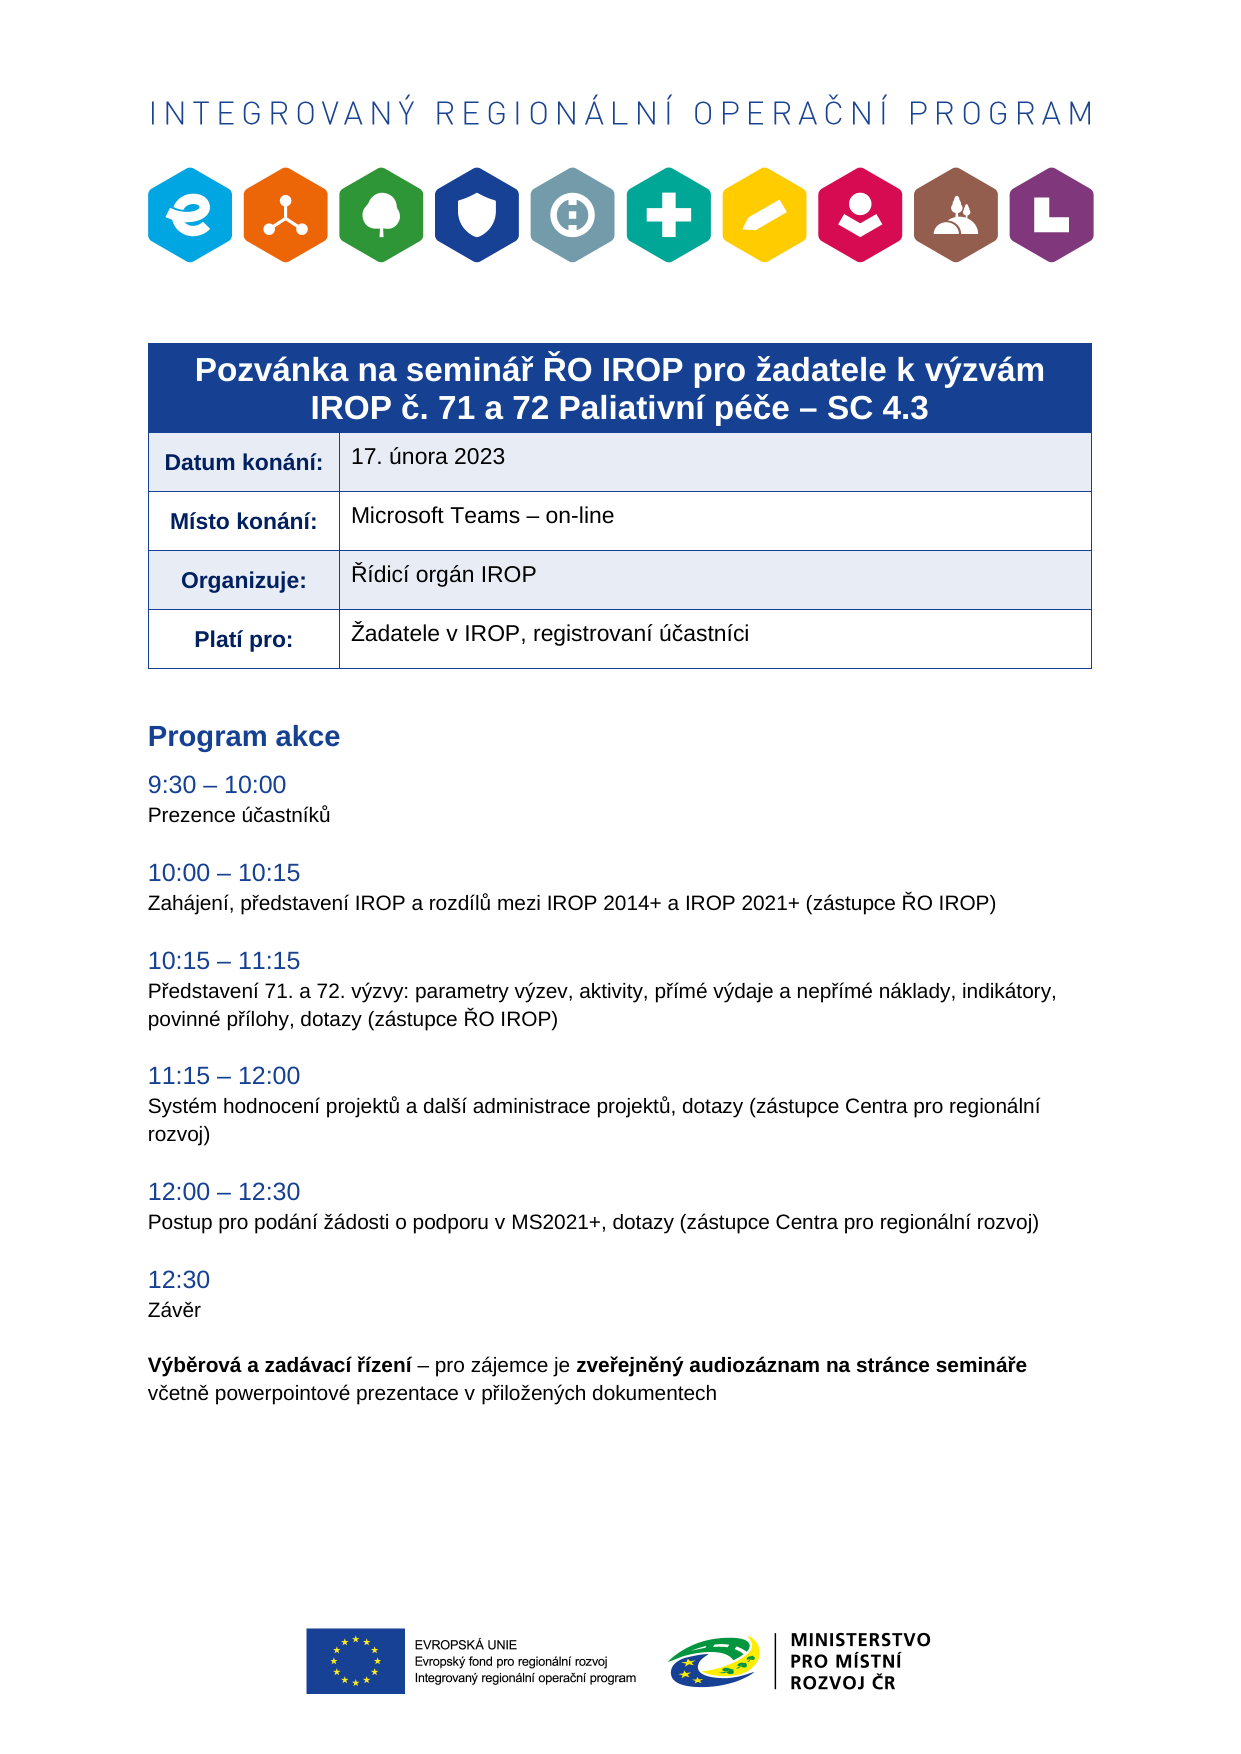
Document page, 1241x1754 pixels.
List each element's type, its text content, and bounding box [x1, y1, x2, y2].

text Systém hodnocení projektů a další administrace projektů, dotazy (zástupce Centra pro regionální rozvoj) [148, 1094, 1093, 1146]
table_cell Platí pro: [149, 610, 339, 668]
subtitle Program akce [148, 719, 1093, 753]
subtitle 10:15 – 11:15 [148, 946, 1093, 974]
subtitle 11:15 – 12:00 [148, 1061, 1093, 1090]
table_cell Datum konání: [149, 433, 339, 491]
text Závěr [148, 1298, 1093, 1322]
table_cell Organizuje: [149, 551, 339, 609]
subtitle 12:00 – 12:30 [148, 1177, 1093, 1206]
picture [0, 20, 1241, 1754]
table_cell Řídicí orgán IROP [340, 551, 1091, 609]
table_cell Microsoft Teams – on-line [340, 492, 1091, 550]
subtitle 10:00 – 10:15 [148, 858, 1093, 887]
text Postup pro podání žádosti o podporu v MS2021+, dotazy (zástupce Centra pro regionální rozvoj) [148, 1210, 1093, 1234]
text Výběrová a zadávací řízení – pro zájemce je zveřejněný audiozáznam na stránce semináře včetně powerpointové prezentace v přiložených dokumentech [148, 1353, 1093, 1404]
text Představení 71. a 72. výzvy: parametry výzev, aktivity, přímé výdaje a nepřímé náklady, indikátory, povinné přílohy, dotazy (zástupce ŘO IROP) [148, 979, 1093, 1030]
table_header Pozvánka na seminář ŘO IROP pro žadatele k výzvám IROP č. 71 a 72 Paliativní péče – SC 4.3 [149, 344, 1091, 432]
table_cell Žadatele v IROP, registrovaní účastníci [340, 610, 1091, 668]
table_cell 17. února 2023 [340, 433, 1091, 491]
subtitle 9:30 – 10:00 [148, 770, 1093, 798]
subtitle 12:30 [148, 1265, 1093, 1294]
table_cell Místo konání: [149, 492, 339, 550]
text Prezence účastníků [148, 803, 1093, 827]
text Zahájení, představení IROP a rozdílů mezi IROP 2014+ a IROP 2021+ (zástupce ŘO IROP) [148, 891, 1093, 915]
